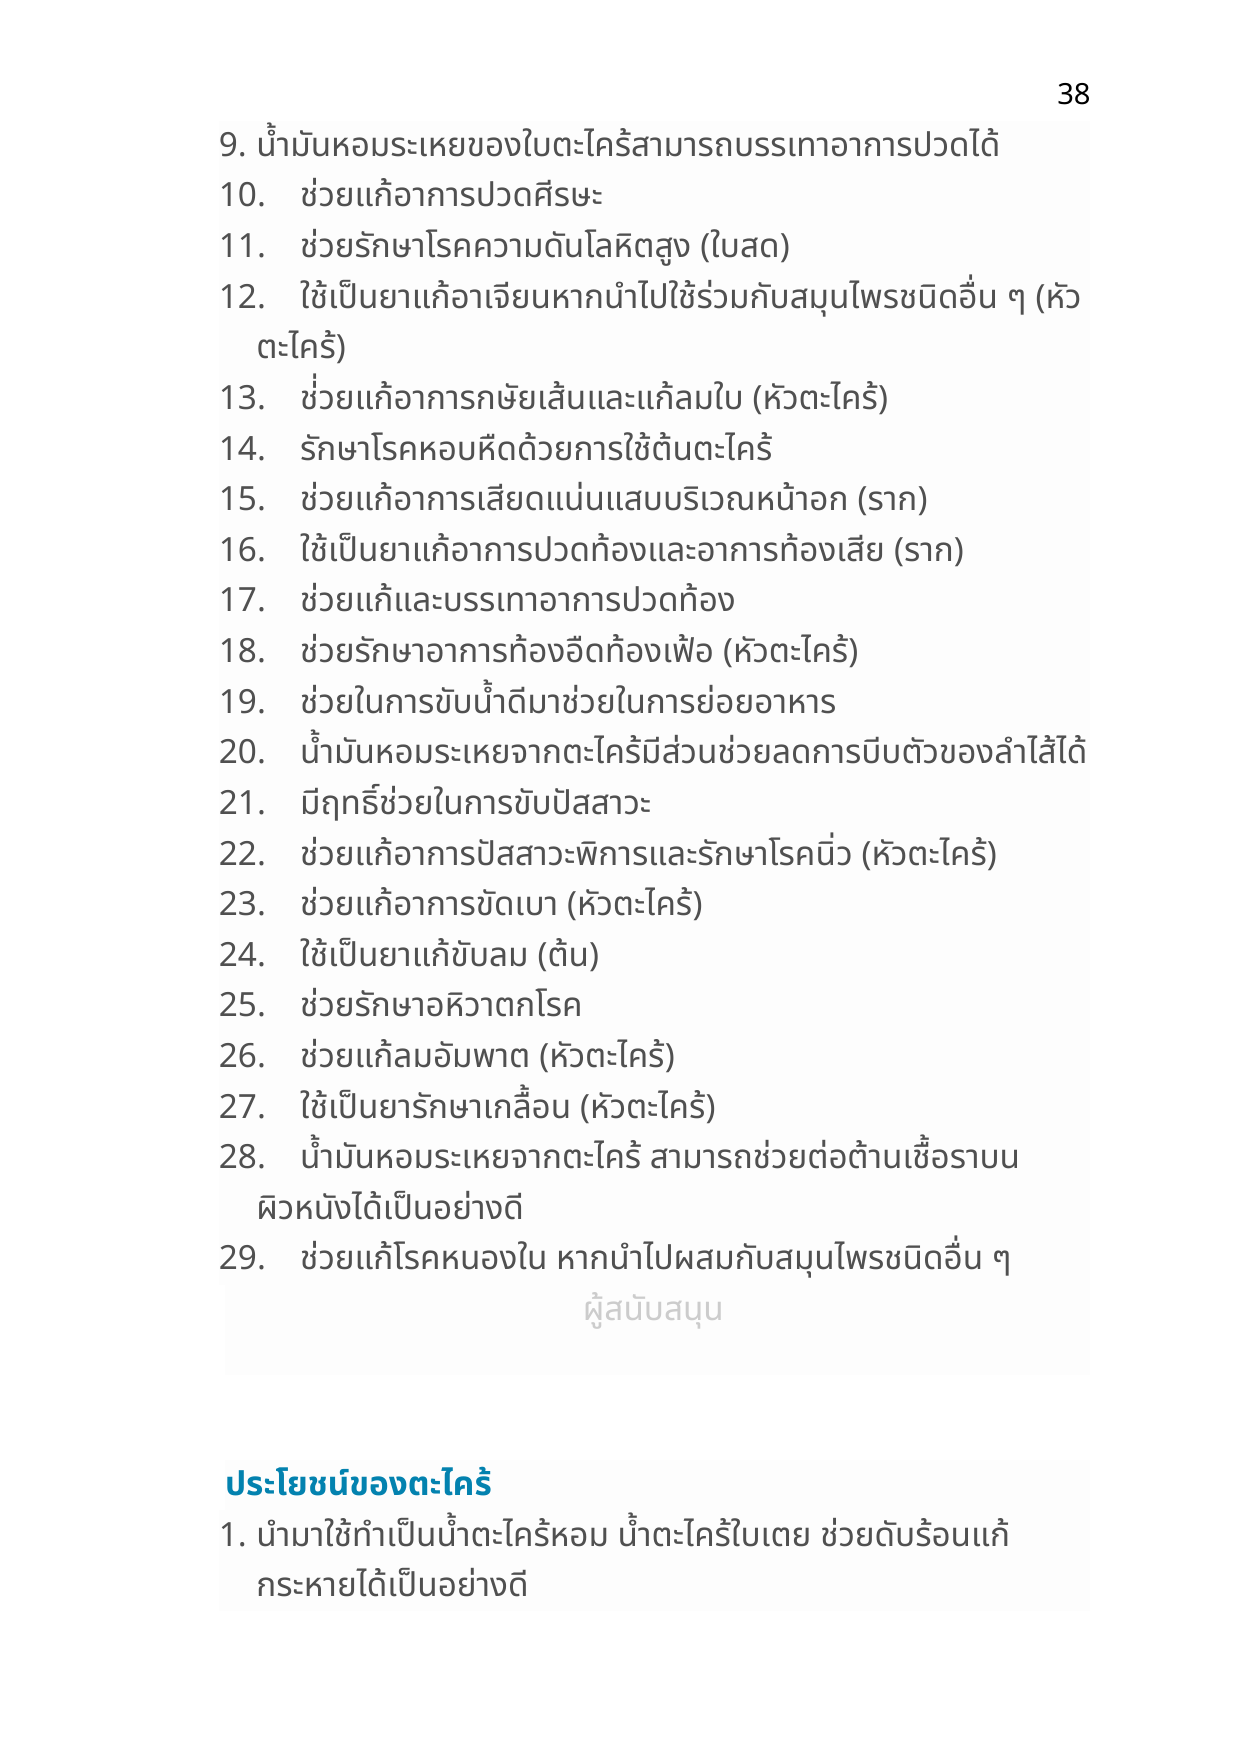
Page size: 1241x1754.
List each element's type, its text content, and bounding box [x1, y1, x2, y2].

list ใช้เป็นยาแก้อาการปวดท้องและอาการท้องเสีย (ราก) [219, 526, 1090, 576]
text ผู้สนับสนุน [225, 1285, 1090, 1375]
list รักษาโรคหอบหืดด้วยการใช้ต้นตะไคร้ [219, 424, 1090, 475]
list ช่วยแก้อาการขัดเบา (หัวตะไคร้) [219, 880, 1090, 931]
list ช่วยแก้ลมอัมพาต (หัวตะไคร้) [219, 1032, 1090, 1082]
list ช่วยแก้อาการปัสสาวะพิการและรักษาโรคนิ่ว (หัวตะไคร้) [219, 829, 1090, 880]
list น้ำมันหอมระเหยจากตะไคร้มีส่วนช่วยลดการบีบตัวของลำไส้ได้ [219, 728, 1090, 779]
subtitle ประโยชน์ของตะไคร้ [225, 1460, 1090, 1510]
list ใช้เป็นยารักษาเกลื้อน (หัวตะไคร้) [219, 1082, 1090, 1133]
list นำมาใช้ทำเป็นน้ำตะไคร้หอม น้ำตะไคร้ใบเตย ช่วยดับร้อนแก้กระหายได้เป็นอย่างดี [219, 1510, 1090, 1611]
list ใช้เป็นยาแก้ขับลม (ต้น) [219, 931, 1090, 981]
list ช่วยรักษาอหิวาตกโรค [219, 981, 1090, 1032]
list ช่วยแก้โรคหนองใน หากนำไปผสมกับสมุนไพรชนิดอื่น ๆ [219, 1234, 1090, 1285]
list ช่วยแก้อาการเสียดแน่นแสบบริเวณหน้าอก (ราก) [219, 475, 1090, 526]
list ช่วยแก้อาการปวดศีรษะ [219, 171, 1090, 222]
list ใช้เป็นยาแก้อาเจียนหากนำไปใช้ร่วมกับสมุนไพรชนิดอื่น ๆ (หัวตะไคร้) [219, 272, 1090, 374]
list ช่วยรักษาอาการท้องอืดท้องเฟ้อ (หัวตะไคร้) [219, 627, 1090, 677]
list ช่วยรักษาโรคความดันโลหิตสูง (ใบสด) [219, 222, 1090, 272]
list ช่่วยแก้อาการกษัยเส้นและแก้ลมใบ (หัวตะไคร้) [219, 374, 1090, 424]
list มีฤทธิ์ช่วยในการขับปัสสาวะ [219, 779, 1090, 829]
list ช่วยในการขับน้ำดีมาช่วยในการย่อยอาหาร [219, 677, 1090, 728]
list ช่วยแก้และบรรเทาอาการปวดท้อง [219, 576, 1090, 627]
list น้ำมันหอมระเหยจากตะไคร้ สามารถช่วยต่อต้านเชื้อราบนผิวหนังได้เป็นอย่างดี [219, 1133, 1090, 1234]
list น้ำมันหอมระเหยของใบตะไคร้สามารถบรรเทาอาการปวดได้ [219, 121, 1090, 171]
